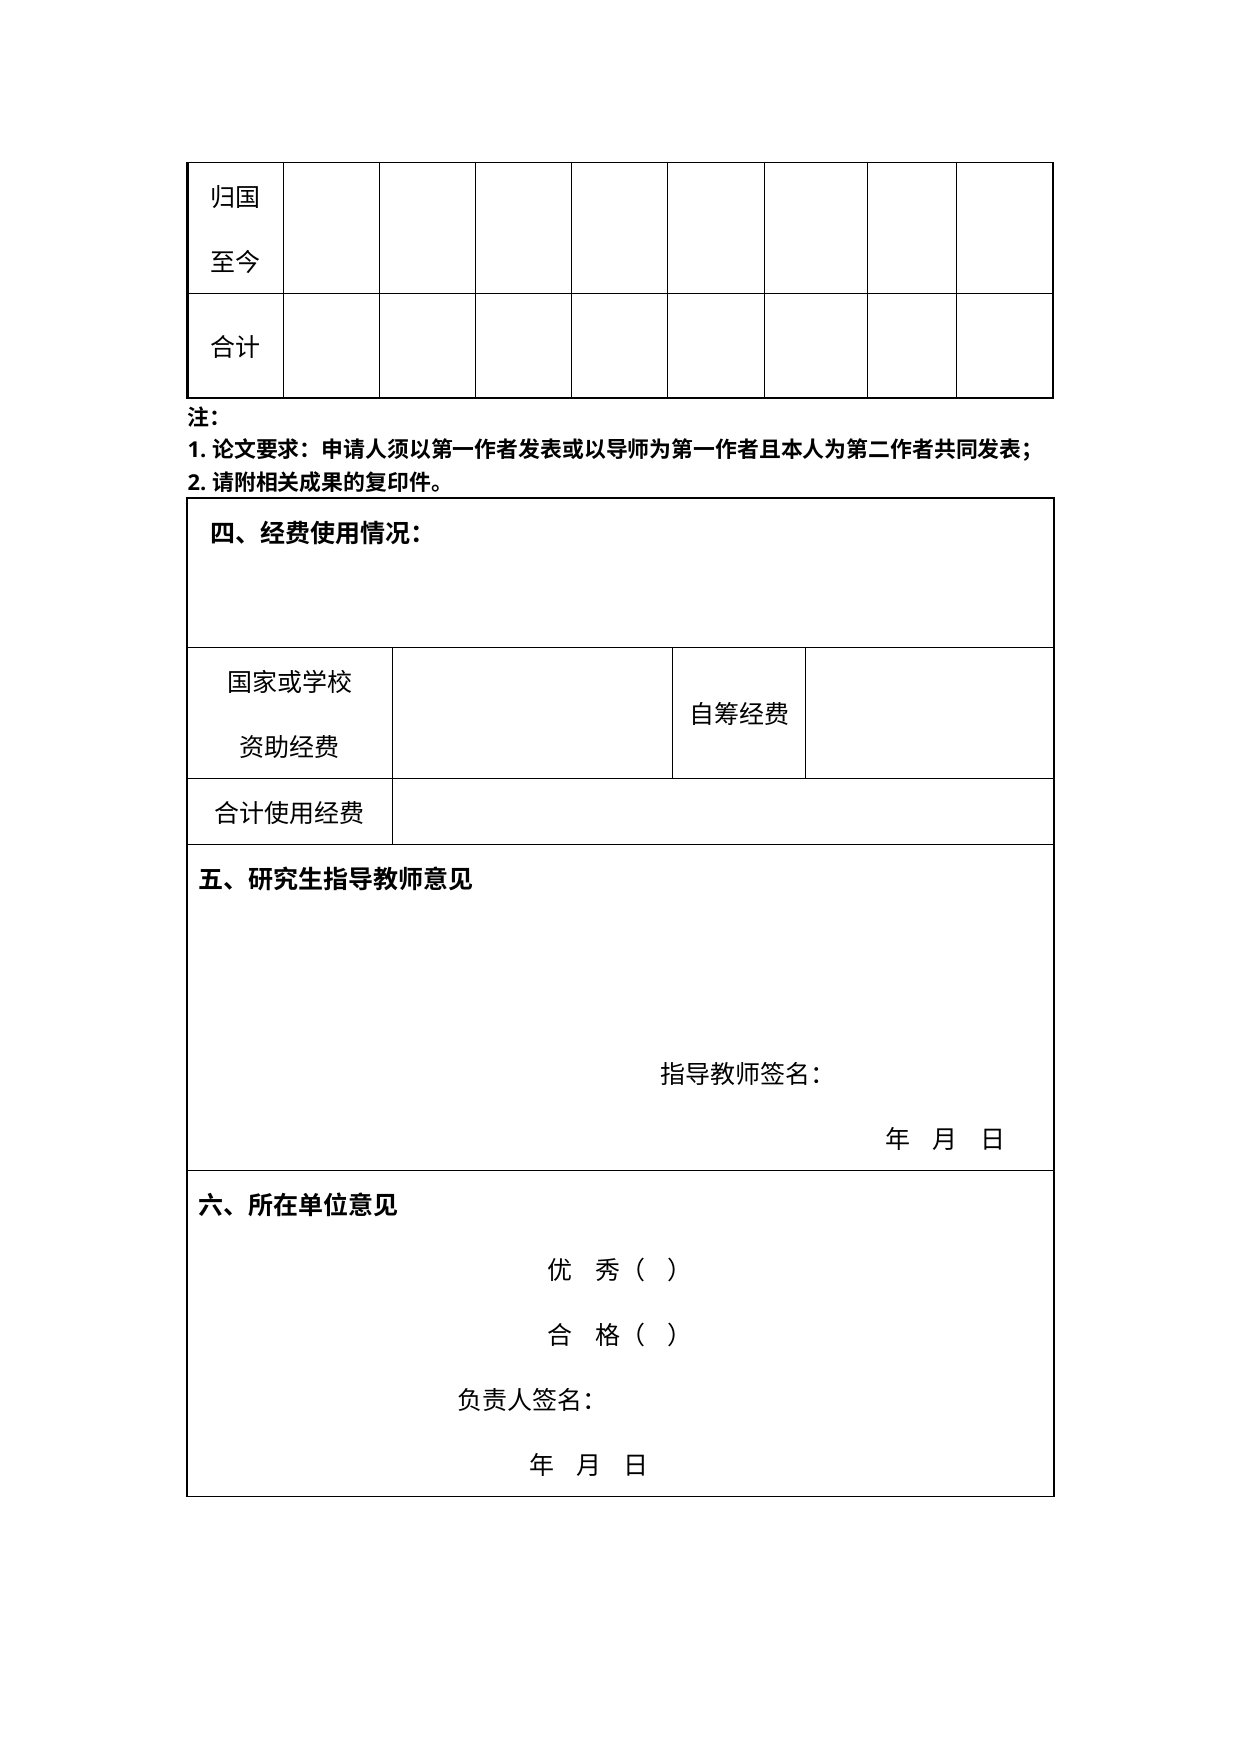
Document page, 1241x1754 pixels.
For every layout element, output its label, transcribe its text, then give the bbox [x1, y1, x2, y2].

table_cell [380, 163, 475, 293]
table_cell [806, 648, 1053, 778]
table_cell 合计使用经费 [188, 779, 392, 844]
table_cell [476, 163, 571, 293]
table_cell 自筹经费 [673, 648, 805, 778]
table_cell [765, 163, 867, 293]
table_cell [393, 648, 672, 778]
table_cell [765, 294, 867, 397]
table_cell [476, 294, 571, 397]
table_cell 五、研究生指导教师意见 指导教师签名： 年 月 日 [188, 845, 1053, 1170]
table_cell [668, 163, 764, 293]
table_cell [393, 779, 1053, 844]
table_cell [868, 163, 956, 293]
table_header 四、经费使用情况： [188, 499, 1053, 647]
table_cell [572, 294, 667, 397]
table_cell [284, 163, 379, 293]
text 2. 请附相关成果的复印件。 [187, 464, 1053, 497]
table_cell [957, 163, 1052, 293]
table_cell [284, 294, 379, 397]
table_cell [572, 163, 667, 293]
table_cell [668, 294, 764, 397]
text 1. 论文要求：申请人须以第一作者发表或以导师为第一作者且本人为第二作者共同发表； [187, 432, 1053, 464]
table_cell [868, 294, 956, 397]
table_cell 六、所在单位意见 优 秀（ ） 合 格（ ） 负责人签名： 年 月 日 [188, 1171, 1053, 1496]
table_cell 合计 [189, 294, 283, 397]
table_cell [957, 294, 1052, 397]
text 注： [187, 399, 1053, 432]
table_cell 归国至今 [189, 163, 283, 293]
table_cell [380, 294, 475, 397]
table_cell 国家或学校 资助经费 [188, 648, 392, 778]
